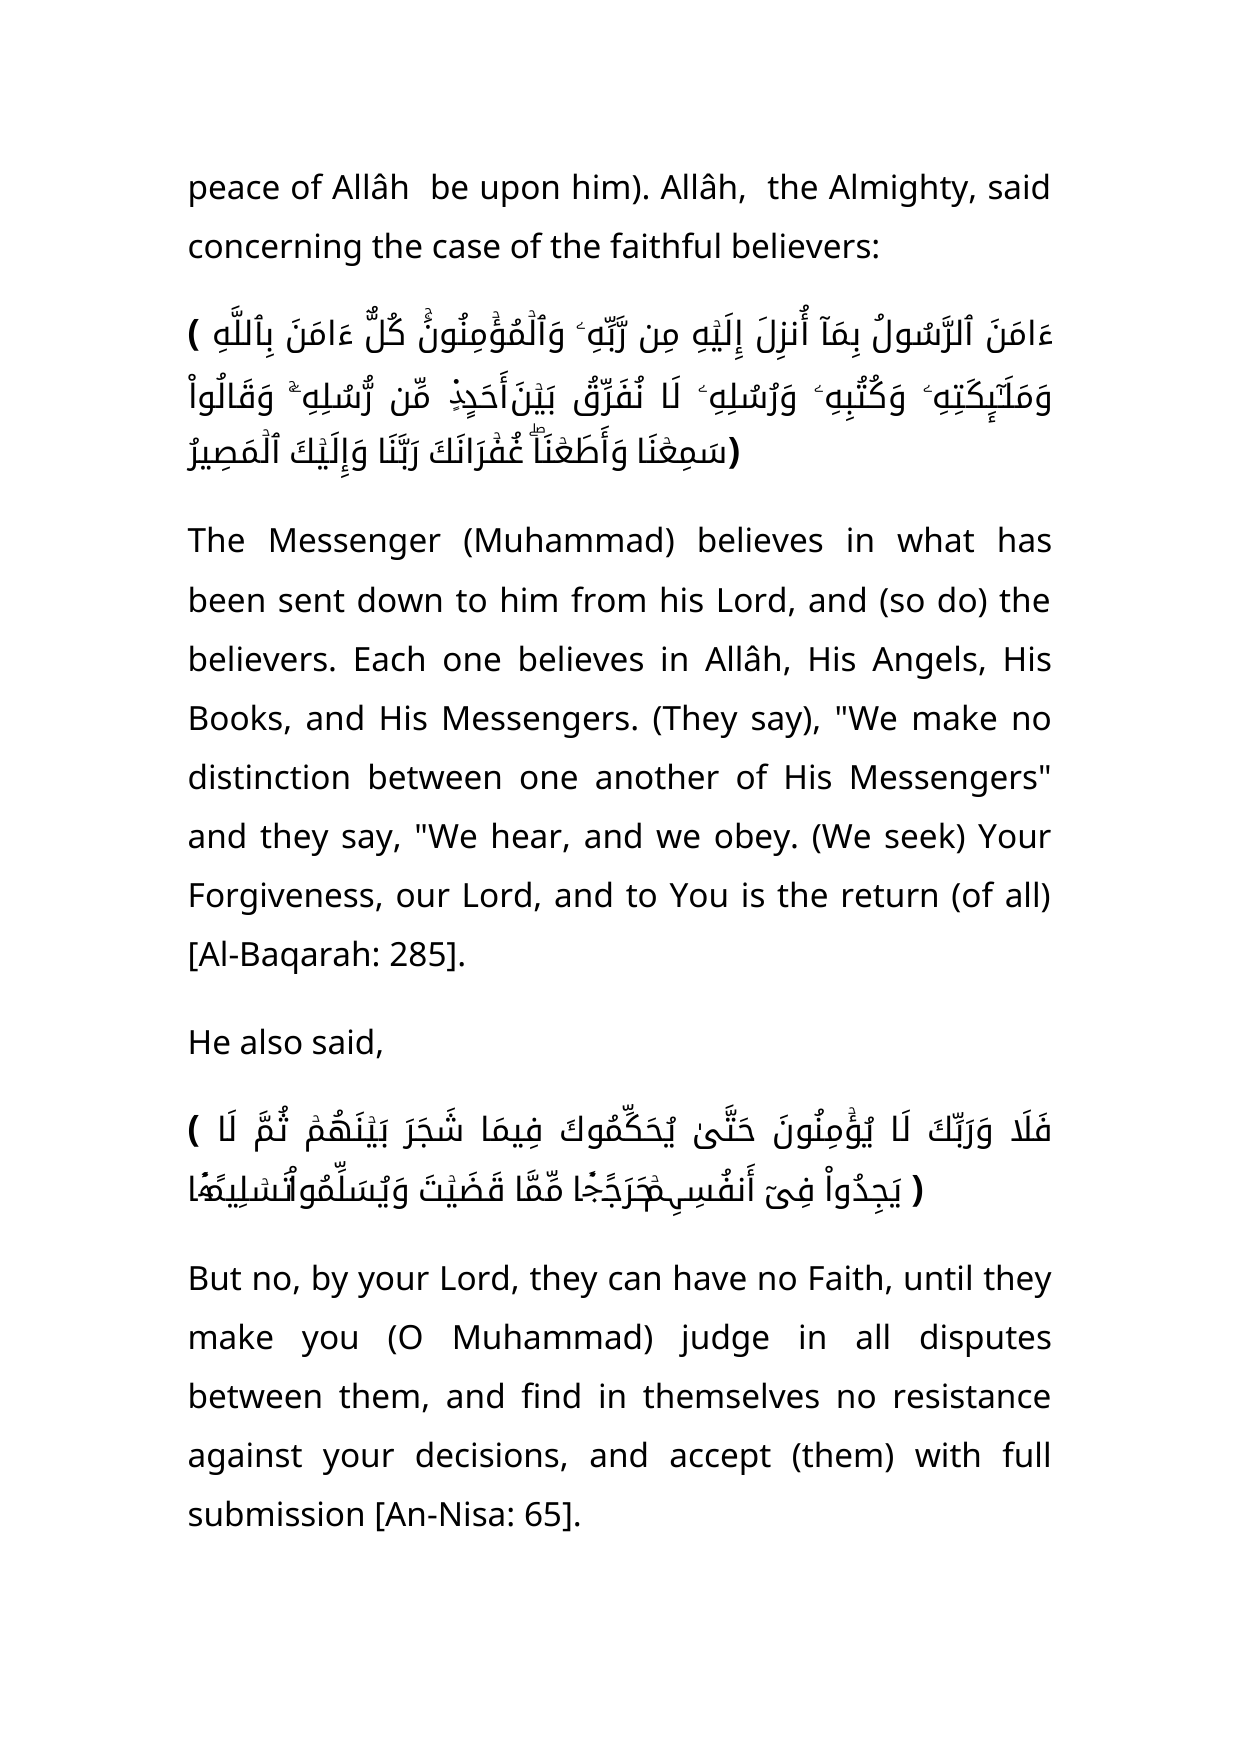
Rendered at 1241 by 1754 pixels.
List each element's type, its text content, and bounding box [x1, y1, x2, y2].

text ( ءَامَنَ ٱلرَّسُولُ بِمَآ أُنزِلَ إِلَيۡهِ مِن رَّبِّهِۦ وَٱلۡمُؤۡمِنُونَ‌ۚ كُلٌّ ءَامَنَ بِٱللَّهِ وَمَلَـٰٓٮِٕكَتِهِۦ وَكُتُبِهِۦ وَرُسُلِهِۦ لَا نُفَرِّقُ بَيۡنَ أَحَدٍ۬ مِّن رُّسُلِهِۦ‌ۚ وَقَالُواْ سَمِعۡنَا وَأَطَعۡنَا‌ۖ غُفۡرَانَكَ رَبَّنَا وَإِلَيۡكَ ٱلۡمَصِيرُ) [187, 297, 1053, 474]
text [187, 150, 1053, 268]
text But no, by your Lord, they can have no Faith, until they make you (O Muhammad) judge in all disputes between them, and find in themselves no resistance against your decisions, and accept (them) with full submission [An-Nisa: 65]. [187, 1241, 1053, 1536]
text He also said, [187, 1005, 1053, 1064]
text ( فَلَا وَرَبِّكَ لَا يُؤۡمِنُونَ حَتَّىٰ يُحَكِّمُوكَ فِيمَا شَجَرَ بَيۡنَهُمۡ ثُمَّ لَا يَجِدُواْ فِىٓ أَنفُسِہِمۡ حَرَجً۬ا مِّمَّا قَضَيۡتَ وَيُسَلِّمُواْ تَسۡلِيمً۬ا ) [187, 1093, 1053, 1212]
text The Messenger (Muhammad) believes in what has been sent down to him from his Lord, and (so do) the believers. Each one believes in Allâh, His Angels, His Books, and His Messengers. (They say), "We make no distinction between one another of His Messengers" and they say, "We hear, and we obey. (We seek) Your Forgiveness, our Lord, and to You is the return (of all) [Al-Baqarah: 285]. [187, 504, 1053, 976]
